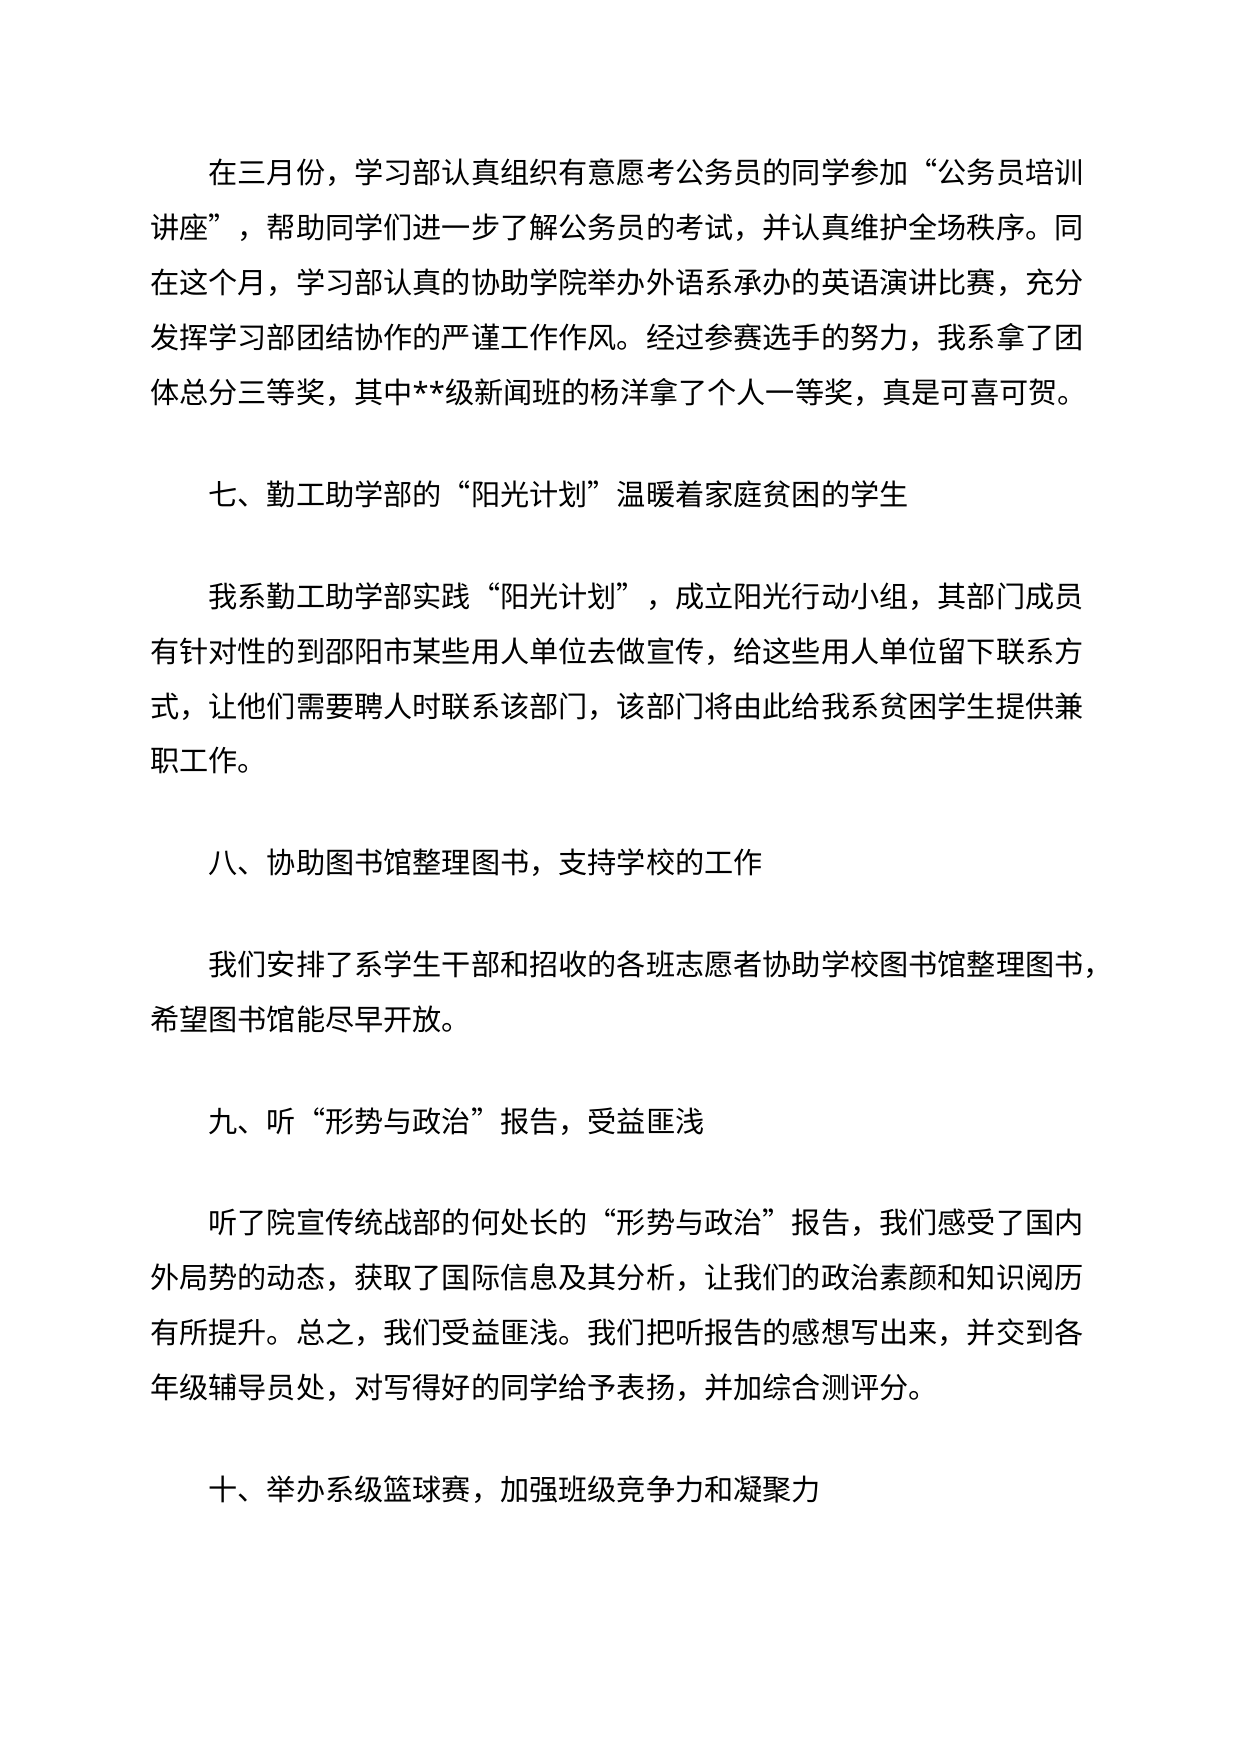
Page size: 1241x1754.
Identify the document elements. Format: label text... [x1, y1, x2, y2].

text 七、勤工助学部的“阳光计划”温暖着家庭贫困的学生 [150, 472, 1090, 514]
text 我们安排了系学生干部和招收的各班志愿者协助学校图书馆整理图书，希望图书馆能尽早开放。 [150, 942, 1090, 1039]
text 我系勤工助学部实践“阳光计划”，成立阳光行动小组，其部门成员有针对性的到邵阳市某些用人单位去做宣传，给这些用人单位留下联系方式，让他们需要聘人时联系该部门，该部门将由此给我系贫困学生提供兼职工作。 [150, 573, 1090, 780]
text 九、听“形势与政治”报告，受益匪浅 [150, 1098, 1090, 1141]
text 八、协助图书馆整理图书，支持学校的工作 [150, 840, 1090, 882]
text 在三月份，学习部认真组织有意愿考公务员的同学参加“公务员培训讲座”，帮助同学们进一步了解公务员的考试，并认真维护全场秩序。同在这个月，学习部认真的协助学院举办外语系承办的英语演讲比赛，充分发挥学习部团结协作的严谨工作作风。经过参赛选手的努力，我系拿了团体总分三等奖，其中**级新闻班的杨洋拿了个人一等奖，真是可喜可贺。 [150, 150, 1090, 412]
text 听了院宣传统战部的何处长的“形势与政治”报告，我们感受了国内外局势的动态，获取了国际信息及其分析，让我们的政治素颜和知识阅历有所提升。总之，我们受益匪浅。我们把听报告的感想写出来，并交到各年级辅导员处，对写得好的同学给予表扬，并加综合测评分。 [150, 1200, 1090, 1407]
text 十、举办系级篮球赛，加强班级竞争力和凝聚力 [150, 1466, 1090, 1509]
